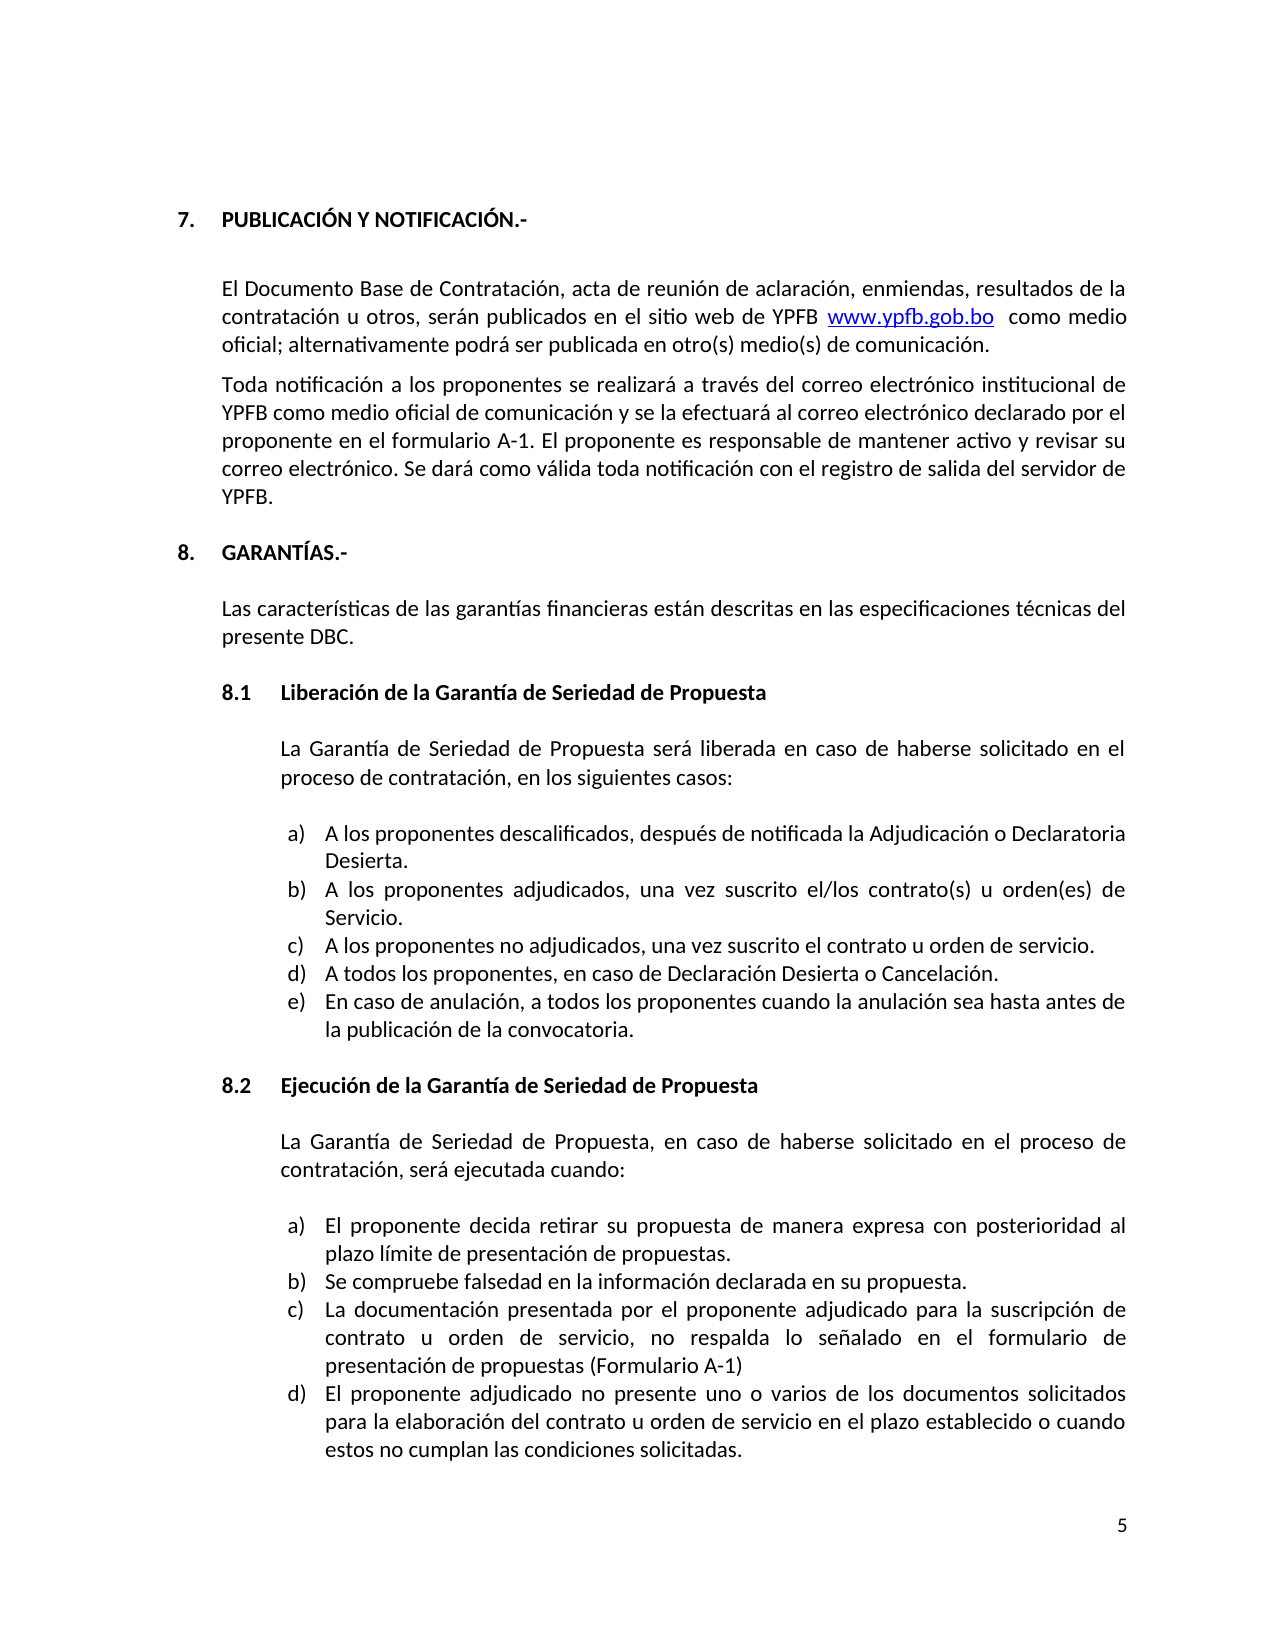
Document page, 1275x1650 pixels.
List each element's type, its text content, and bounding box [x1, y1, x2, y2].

text Las características de las garantías financieras están descritas en las especificaciones técnicas del presente DBC. [222, 594, 1127, 651]
list La documentación presentada por el proponente adjudicado para la suscripción de contrato u orden de servicio, no respalda lo señalado en el formulario de presentación de propuestas (Formulario A-1) [287, 1295, 1127, 1379]
text Toda notificación a los proponentes se realizará a través del correo electrónico institucional de YPFB como medio oficial de comunicación y se la efectuará al correo electrónico declarado por el proponente en el formulario A-1. El proponente es responsable de mantener activo y revisar su correo electrónico. Se dará como válida toda notificación con el registro de salida del servidor de YPFB. [222, 370, 1127, 510]
list En caso de anulación, a todos los proponentes cuando la anulación sea hasta antes de la publicación de la convocatoria. [287, 987, 1127, 1043]
text El Documento Base de Contratación, acta de reunión de aclaración, enmiendas, resultados de la contratación u otros, serán publicados en el sitio web de YPFB www.ypfb.gob.bo como medio oficial; alternativamente podrá ser publicada en otro(s) medio(s) de comunicación. [222, 274, 1127, 358]
list A los proponentes descalificados, después de notificada la Adjudicación o Declaratoria Desierta. [287, 819, 1127, 875]
list El proponente decida retirar su propuesta de manera expresa con posterioridad al plazo límite de presentación de propuestas. [287, 1211, 1127, 1267]
text La Garantía de Seriedad de Propuesta será liberada en caso de haberse solicitado en el proceso de contratación, en los siguientes casos: [280, 734, 1127, 791]
list PUBLICACIÓN Y NOTIFICACIÓN.- [177, 205, 1127, 233]
list A todos los proponentes, en caso de Declaración Desierta o Cancelación. [287, 959, 1127, 987]
list Liberación de la Garantía de Seriedad de Propuesta [222, 678, 1127, 707]
list Ejecución de la Garantía de Seriedad de Propuesta [222, 1071, 1127, 1099]
list Se compruebe falsedad en la información declarada en su propuesta. [287, 1267, 1127, 1295]
text La Garantía de Seriedad de Propuesta, en caso de haberse solicitado en el proceso de contratación, será ejecutada cuando: [280, 1127, 1127, 1183]
list A los proponentes adjudicados, una vez suscrito el/los contrato(s) u orden(es) de Servicio. [287, 875, 1127, 931]
list GARANTÍAS.- [177, 538, 1127, 566]
list El proponente adjudicado no presente uno o varios de los documentos solicitados para la elaboración del contrato u orden de servicio en el plazo establecido o cuando estos no cumplan las condiciones solicitadas. [287, 1379, 1127, 1463]
list A los proponentes no adjudicados, una vez suscrito el contrato u orden de servicio. [287, 931, 1127, 959]
